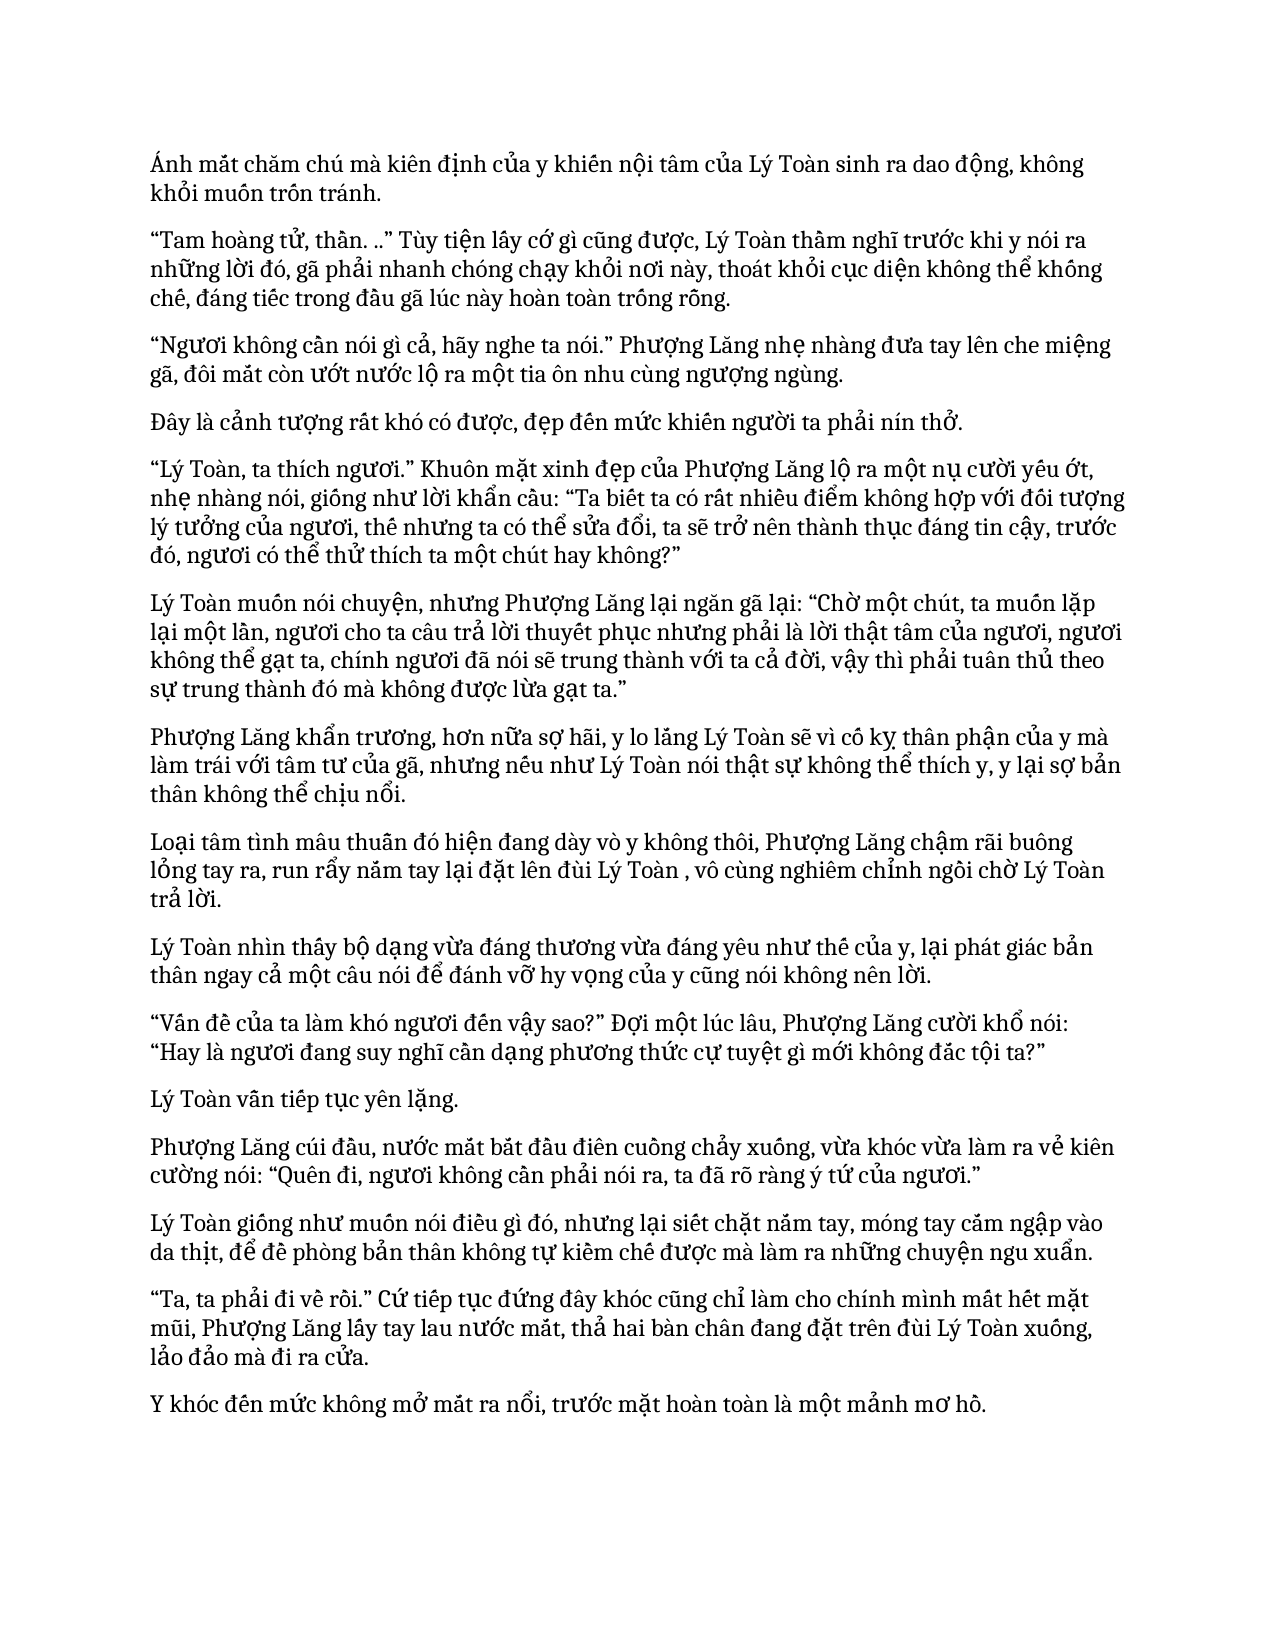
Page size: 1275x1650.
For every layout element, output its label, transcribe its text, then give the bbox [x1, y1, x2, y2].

text “Tam hoàng tử, thần. ..” Tùy tiện lấy cớ gì cũng được, Lý Toàn thầm nghĩ trước khi y nói ra những lời đó, gã phải nhanh chóng chạy khỏi nơi này, thoát khỏi cục diện không thể khống chế, đáng tiếc trong đầu gã lúc này hoàn toàn trống rỗng. [150, 226, 1125, 312]
text Lý Toàn giống như muốn nói điều gì đó, nhưng lại siết chặt nắm tay, móng tay cắm ngập vào da thịt, để đề phòng bản thân không tự kiềm chế được mà làm ra những chuyện ngu xuẩn. [150, 1209, 1125, 1266]
text “Lý Toàn, ta thích ngươi.” Khuôn mặt xinh đẹp của Phượng Lăng lộ ra một nụ cười yếu ớt, nhẹ nhàng nói, giống như lời khẩn cầu: “Ta biết ta có rất nhiều điểm không hợp với đối tượng lý tưởng của ngươi, thế nhưng ta có thể sửa đổi, ta sẽ trở nên thành thục đáng tin cậy, trước đó, ngươi có thể thử thích ta một chút hay không?” [150, 455, 1125, 570]
text Lý Toàn nhìn thấy bộ dạng vừa đáng thương vừa đáng yêu như thế của y, lại phát giác bản thân ngay cả một câu nói để đánh vỡ hy vọng của y cũng nói không nên lời. [150, 932, 1125, 990]
text “Ngươi không cần nói gì cả, hãy nghe ta nói.” Phượng Lăng nhẹ nhàng đưa tay lên che miệng gã, đôi mắt còn ướt nước lộ ra một tia ôn nhu cùng ngượng ngùng. [150, 331, 1125, 389]
text Lý Toàn muốn nói chuyện, nhưng Phượng Lăng lại ngăn gã lại: “Chờ một chút, ta muốn lặp lại một lần, ngươi cho ta câu trả lời thuyết phục nhưng phải là lời thật tâm của ngươi, ngươi không thể gạt ta, chính ngươi đã nói sẽ trung thành với ta cả đời, vậy thì phải tuân thủ theo sự trung thành đó mà không được lừa gạt ta.” [150, 589, 1125, 704]
text “Ta, ta phải đi về rồi.” Cứ tiếp tục đứng đây khóc cũng chỉ làm cho chính mình mất hết mặt mũi, Phượng Lăng lấy tay lau nước mắt, thả hai bàn chân đang đặt trên đùi Lý Toàn xuống, lảo đảo mà đi ra cửa. [150, 1285, 1125, 1371]
text Đây là cảnh tượng rất khó có được, đẹp đến mức khiến người ta phải nín thở. [150, 407, 1125, 436]
text Loại tâm tình mâu thuẫn đó hiện đang dày vò y không thôi, Phượng Lăng chậm rãi buông lỏng tay ra, run rẩy nắm tay lại đặt lên đùi Lý Toàn , vô cùng nghiêm chỉnh ngồi chờ Lý Toàn trả lời. [150, 827, 1125, 914]
text “Vấn đề của ta làm khó ngươi đến vậy sao?” Đợi một lúc lâu, Phượng Lăng cười khổ nói: “Hay là ngươi đang suy nghĩ cần dạng phương thức cự tuyệt gì mới không đắc tội ta?” [150, 1009, 1125, 1066]
text Ánh mắt chăm chú mà kiên định của y khiến nội tâm của Lý Toàn sinh ra dao động, không khỏi muốn trốn tránh. [150, 150, 1125, 207]
text Lý Toàn vẫn tiếp tục yên lặng. [150, 1085, 1125, 1114]
text Y khóc đến mức không mở mắt ra nổi, trước mặt hoàn toàn là một mảnh mơ hồ. [150, 1390, 1125, 1419]
text Phượng Lăng cúi đầu, nước mắt bắt đầu điên cuồng chảy xuống, vừa khóc vừa làm ra vẻ kiên cường nói: “Quên đi, ngươi không cần phải nói ra, ta đã rõ ràng ý tứ của ngươi.” [150, 1132, 1125, 1190]
text Phượng Lăng khẩn trương, hơn nữa sợ hãi, y lo lắng Lý Toàn sẽ vì cố kỵ thân phận của y mà làm trái với tâm tư của gã, nhưng nếu như Lý Toàn nói thật sự không thể thích y, y lại sợ bản thân không thể chịu nổi. [150, 722, 1125, 809]
